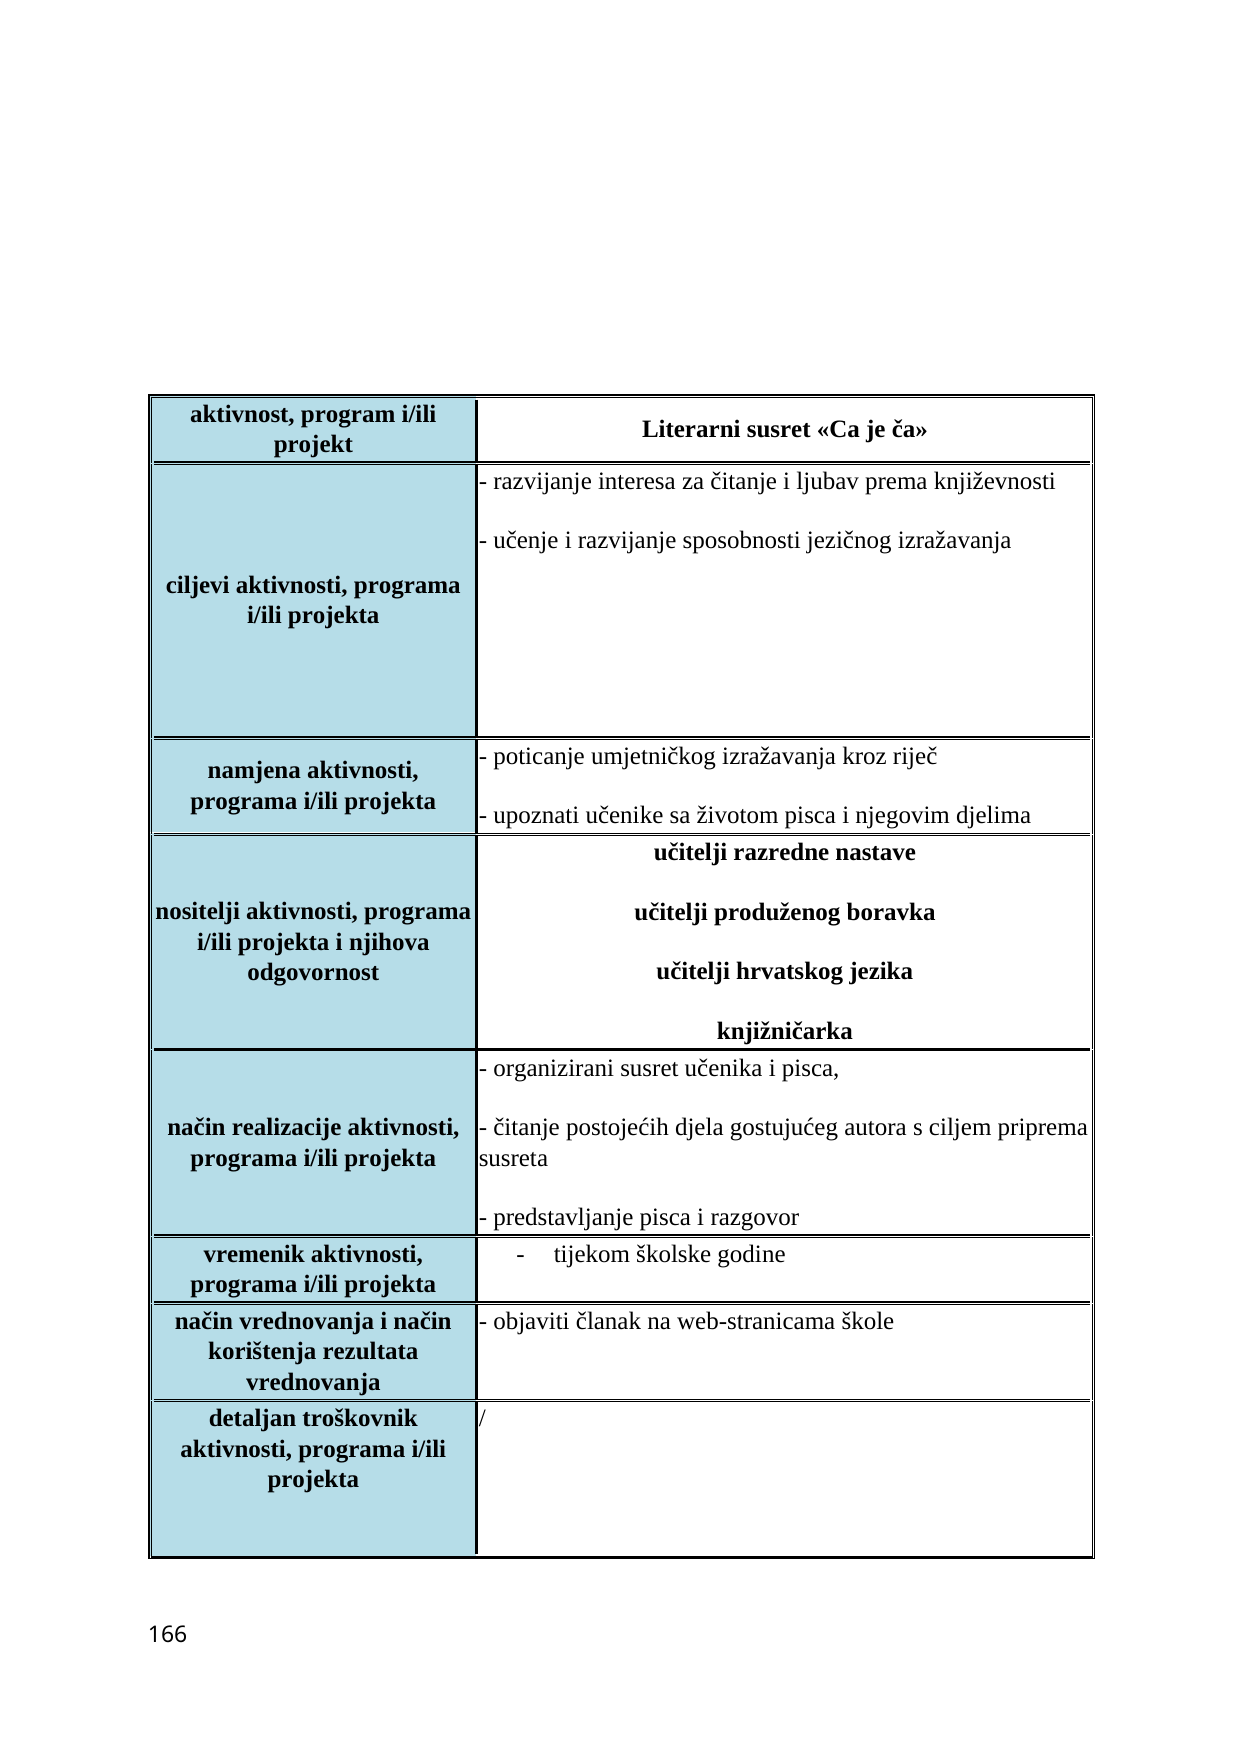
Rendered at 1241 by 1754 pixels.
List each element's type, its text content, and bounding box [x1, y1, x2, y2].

table_cell učitelji razredne nastave učitelji produženog boravka učitelji hrvatskog jezika knjižničarka [478, 833, 1092, 1048]
table_cell nositelji aktivnosti, programa i/ili projekta i njihova odgovornost [152, 833, 475, 1048]
table_cell ciljevi aktivnosti, programa i/ili projekta [152, 461, 475, 736]
table_cell - razvijanje interesa za čitanje i ljubav prema književnosti - učenje i razvijanje sposobnosti jezičnog izražavanja [478, 461, 1092, 736]
table_cell - organizirani susret učenika i pisca, - čitanje postojećih djela gostujućeg autora s ciljem priprema susreta - predstavljanje pisca i razgovor [478, 1048, 1093, 1234]
table_cell način vrednovanja i način korištenja rezultata vrednovanja [152, 1301, 475, 1399]
table_header aktivnost, program i/ili projekt [152, 398, 476, 461]
table_cell / [476, 1399, 1093, 1556]
table_cell - poticanje umjetničkog izražavanja kroz riječ - upoznati učenike sa životom pisca i njegovim djelima [478, 736, 1092, 832]
table_cell namjena aktivnosti, programa i/ili projekta [152, 736, 475, 832]
table_cell vremenik aktivnosti, programa i/ili projekta [152, 1234, 475, 1301]
table_cell - objaviti članak na web-stranicama škole [478, 1301, 1092, 1399]
table_cell način realizacije aktivnosti, programa i/ili projekta [150, 1048, 475, 1234]
table_cell tijekom školske godine [478, 1234, 1092, 1301]
table_header Literarni susret «Ca je ča» [476, 398, 1092, 461]
table_cell detaljan troškovnik aktivnosti, programa i/ili projekta [150, 1399, 476, 1556]
